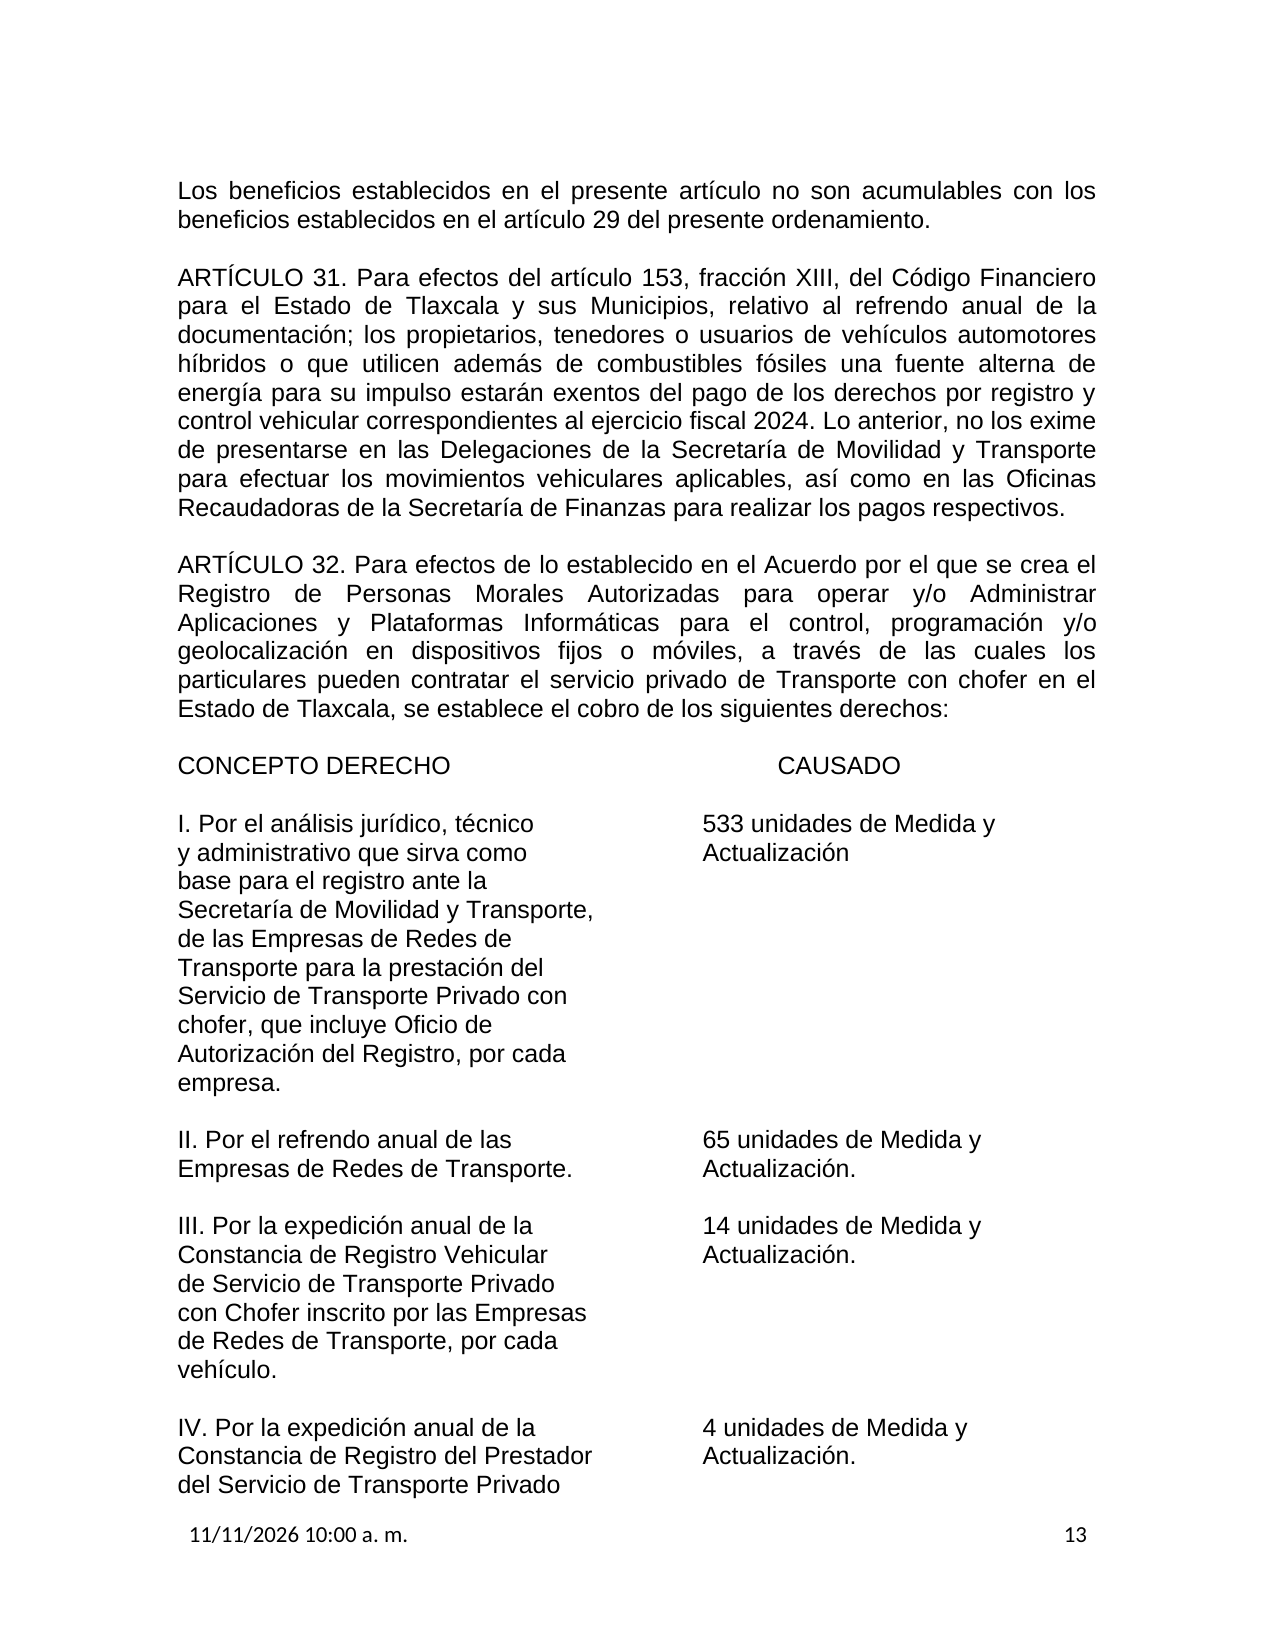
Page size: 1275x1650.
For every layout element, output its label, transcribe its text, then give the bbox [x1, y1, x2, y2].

text Secretaría de Movilidad y Transporte, [177, 895, 1098, 924]
text chofer, que incluye Oficio de [177, 1010, 1098, 1039]
text con Chofer inscrito por las Empresas [177, 1298, 1098, 1326]
text de Redes de Transporte, por cada [177, 1326, 1098, 1355]
text ARTÍCULO 32. Para efectos de lo establecido en el Acuerdo por el que se crea el Registro de Personas Morales Autorizadas para operar y/o Administrar Aplicaciones y Plataformas Informáticas para el control, programación y/o geolocalización en dispositivos fijos o móviles, a través de las cuales los particulares pueden contratar el servicio privado de Transporte con chofer en el Estado de Tlaxcala, se establece el cobro de los siguientes derechos: [177, 550, 1098, 723]
text I. Por el análisis jurídico, técnico 533 unidades de Medida y [177, 809, 1098, 838]
text CONCEPTO DERECHO CAUSADO [177, 751, 1098, 780]
text IV. Por la expedición anual de la 4 unidades de Medida y [177, 1413, 1098, 1441]
text Los beneficios establecidos en el presente artículo no son acumulables con los beneficios establecidos en el artículo 29 del presente ordenamiento. [177, 176, 1098, 234]
text Servicio de Transporte Privado con [177, 981, 1098, 1010]
text Constancia de Registro del Prestador Actualización. [177, 1441, 1098, 1470]
text y administrativo que sirva como Actualización [177, 838, 1098, 866]
text de Servicio de Transporte Privado [177, 1269, 1098, 1298]
text Constancia de Registro Vehicular Actualización. [177, 1240, 1098, 1269]
text Autorización del Registro, por cada [177, 1039, 1098, 1068]
text base para el registro ante la [177, 866, 1098, 895]
text Empresas de Redes de Transporte. Actualización. [177, 1154, 1098, 1183]
text II. Por el refrendo anual de las 65 unidades de Medida y [177, 1125, 1098, 1154]
text del Servicio de Transporte Privado [177, 1470, 1098, 1499]
text Transporte para la prestación del [177, 953, 1098, 981]
text ARTÍCULO 31. Para efectos del artículo 153, fracción XIII, del Código Financiero para el Estado de Tlaxcala y sus Municipios, relativo al refrendo anual de la documentación; los propietarios, tenedores o usuarios de vehículos automotores híbridos o que utilicen además de combustibles fósiles una fuente alterna de energía para su impulso estarán exentos del pago de los derechos por registro y control vehicular correspondientes al ejercicio fiscal 2024. Lo anterior, no los exime de presentarse en las Delegaciones de la Secretaría de Movilidad y Transporte para efectuar los movimientos vehiculares aplicables, así como en las Oficinas Recaudadoras de la Secretaría de Finanzas para realizar los pagos respectivos. [177, 263, 1098, 521]
text III. Por la expedición anual de la 14 unidades de Medida y [177, 1211, 1098, 1240]
text de las Empresas de Redes de [177, 924, 1098, 953]
text empresa. [177, 1068, 1098, 1096]
text vehículo. [177, 1355, 1098, 1384]
